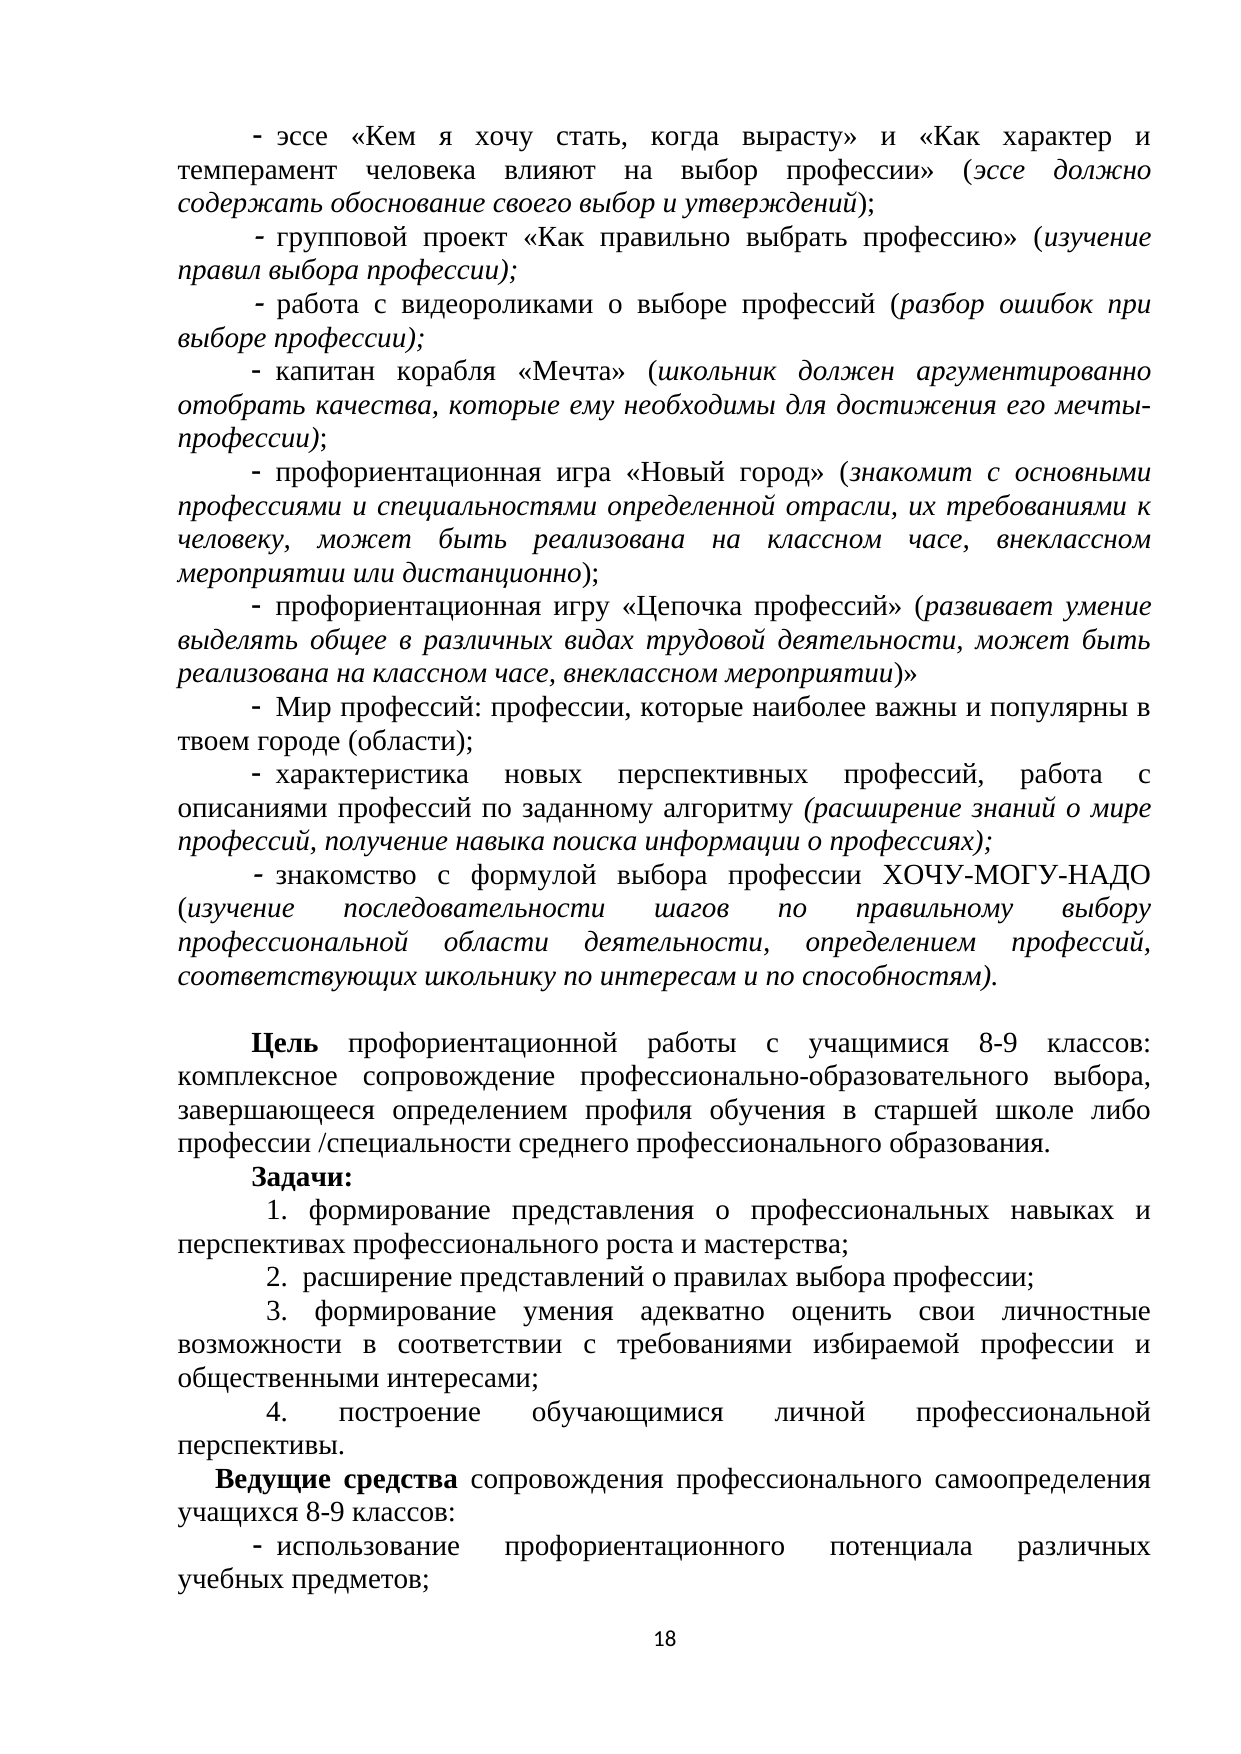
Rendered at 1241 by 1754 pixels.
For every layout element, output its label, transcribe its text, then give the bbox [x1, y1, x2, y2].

text Задачи: [177, 1159, 1152, 1192]
list использование профориентационного потенциала различных учебных предметов; [177, 1528, 1152, 1595]
list Мир профессий: профессии, которые наиболее важны и популярны в твоем городе (области); [177, 689, 1152, 756]
list характеристика новых перспективных профессий, работа с описаниями профессий по заданному алгоритму (расширение знаний о мире профессий, получение навыка поиска информации о профессиях); [177, 756, 1152, 857]
text Цель профориентационной работы с учащимися 8-9 классов: комплексное сопровождение профессионально-образовательного выбора, завершающееся определением профиля обучения в старшей школе либо профессии /специальности среднего профессионального образования. [177, 1025, 1152, 1159]
text 1. формирование представления о профессиональных навыках и перспективах профессионального роста и мастерства; [177, 1192, 1152, 1259]
list знакомство с формулой выбора профессии ХОЧУ-МОГУ-НАДО (изучение последовательности шагов по правильному выбору профессиональной области деятельности, определением профессий, соответствующих школьнику по интересам и по способностям). [177, 857, 1152, 991]
text 4. построение обучающимися личной профессиональной перспективы. [177, 1394, 1152, 1461]
list работа с видеороликами о выборе профессий (разбор ошибок при выборе профессии); [177, 286, 1152, 353]
list эссе «Кем я хочу стать, когда вырасту» и «Как характер и темперамент человека влияют на выбор профессии» (эссе должно содержать обоснование своего выбор и утверждений); [177, 118, 1152, 219]
list групповой проект «Как правильно выбрать профессию» (изучение правил выбора профессии); [177, 219, 1152, 286]
list профориентационная игру «Цепочка профессий» (развивает умение выделять общее в различных видах трудовой деятельности, может быть реализована на классном часе, внеклассном мероприятии)» [177, 588, 1152, 689]
list капитан корабля «Мечта» (школьник должен аргументированно отобрать качества, которые ему необходимы для достижения его мечты-профессии); [177, 353, 1152, 454]
text 2. расширение представлений о правилах выбора профессии; [177, 1259, 1152, 1293]
text 3. формирование умения адекватно оценить свои личностные возможности в соответствии с требованиями избираемой профессии и общественными интересами; [177, 1293, 1152, 1394]
text Ведущие средства сопровождения профессионального самоопределения учащихся 8-9 классов: [177, 1461, 1152, 1528]
list профориентационная игра «Новый город» (знакомит с основными профессиями и специальностями определенной отрасли, их требованиями к человеку, может быть реализована на классном часе, внеклассном мероприятии или дистанционно); [177, 454, 1152, 588]
